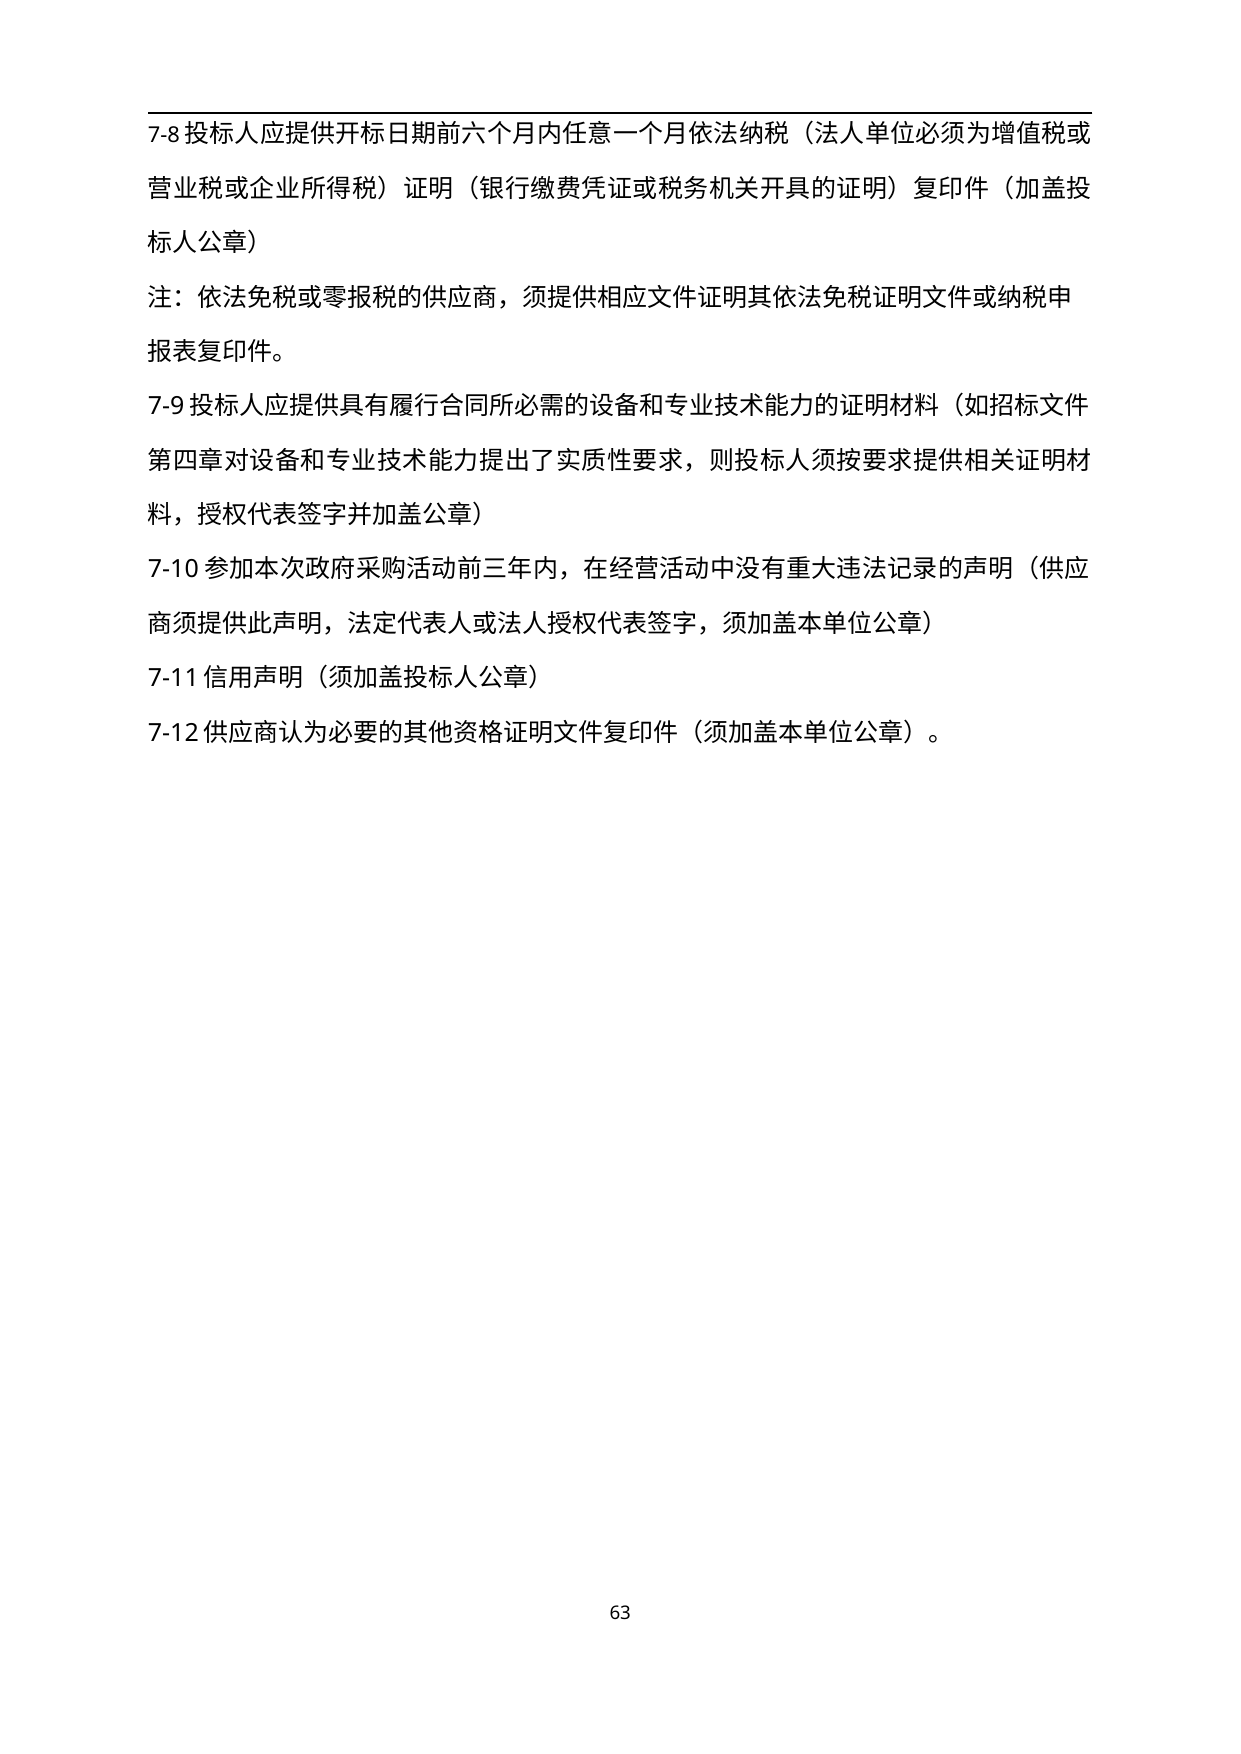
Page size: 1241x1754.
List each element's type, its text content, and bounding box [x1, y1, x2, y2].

text 7-10参加本次政府采购活动前三年内，在经营活动中没有重大违法记录的声明（供应商须提供此声明，法定代表人或法人授权代表签字，须加盖本单位公章） [148, 549, 1092, 639]
text 7-9投标人应提供具有履行合同所必需的设备和专业技术能力的证明材料（如招标文件第四章对设备和专业技术能力提出了实质性要求，则投标人须按要求提供相关证明材料，授权代表签字并加盖公章） [148, 386, 1092, 531]
text 7-8投标人应提供开标日期前六个月内任意一个月依法纳税（法人单位必须为增值税或营业税或企业所得税）证明（银行缴费凭证或税务机关开具的证明）复印件（加盖投标人公章） [148, 114, 1092, 259]
text 7-12供应商认为必要的其他资格证明文件复印件（须加盖本单位公章）。 [148, 712, 1092, 748]
text 注：依法免税或零报税的供应商，须提供相应文件证明其依法免税证明文件或纳税申报表复印件。 [148, 277, 1092, 368]
text 7-11信用声明（须加盖投标人公章） [148, 658, 1092, 694]
